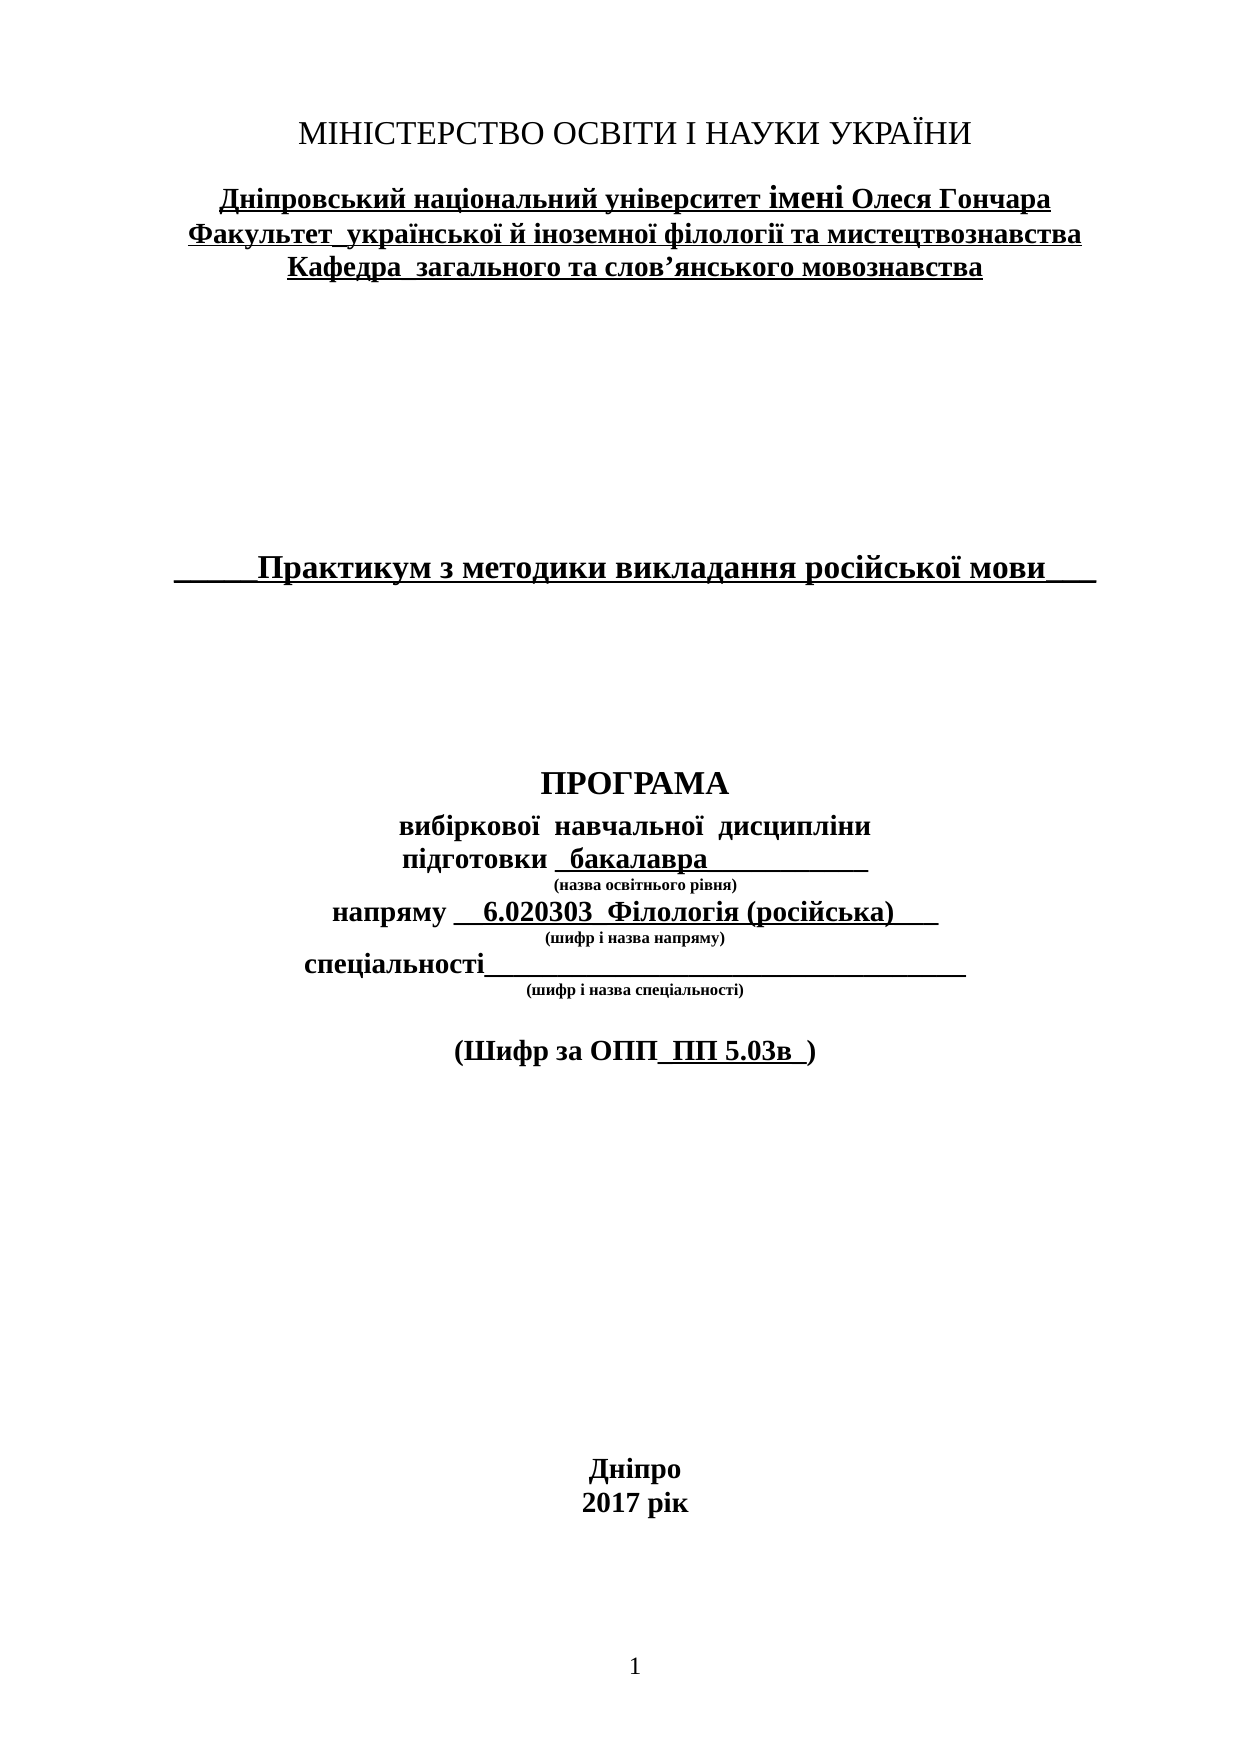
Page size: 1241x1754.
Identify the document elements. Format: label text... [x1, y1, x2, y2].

text (шифр і назва спеціальності) [89, 980, 1181, 999]
subtitle Програма [89, 763, 1181, 801]
text вибіркової навчальної дисципліни [89, 808, 1181, 841]
text 2017 рік [89, 1485, 1181, 1518]
text Дніпровський національний університет імені Олеся Гончара [89, 177, 1181, 216]
text Кафедра_загального та слов’янського мовознавства [89, 249, 1181, 283]
text Факультет_української й іноземної філології та мистецтвознавства [89, 216, 1181, 249]
text напряму __6.020303_Філологія (російська)___ [89, 894, 1181, 927]
text підготовки _бакалавра___________ [89, 841, 1181, 875]
subtitle Міністерство освіти і науки України [89, 114, 1181, 152]
text спеціальності_________________________________ [89, 947, 1181, 980]
text Дніпро [89, 1451, 1181, 1485]
text _____Практикум з методики викладання російської мови___ [89, 547, 1181, 586]
text (назва освітнього рівня) [89, 875, 1181, 894]
text (Шифр за ОПП_ПП 5.03в_) [89, 1033, 1181, 1066]
text (шифр і назва напряму) [89, 927, 1181, 947]
